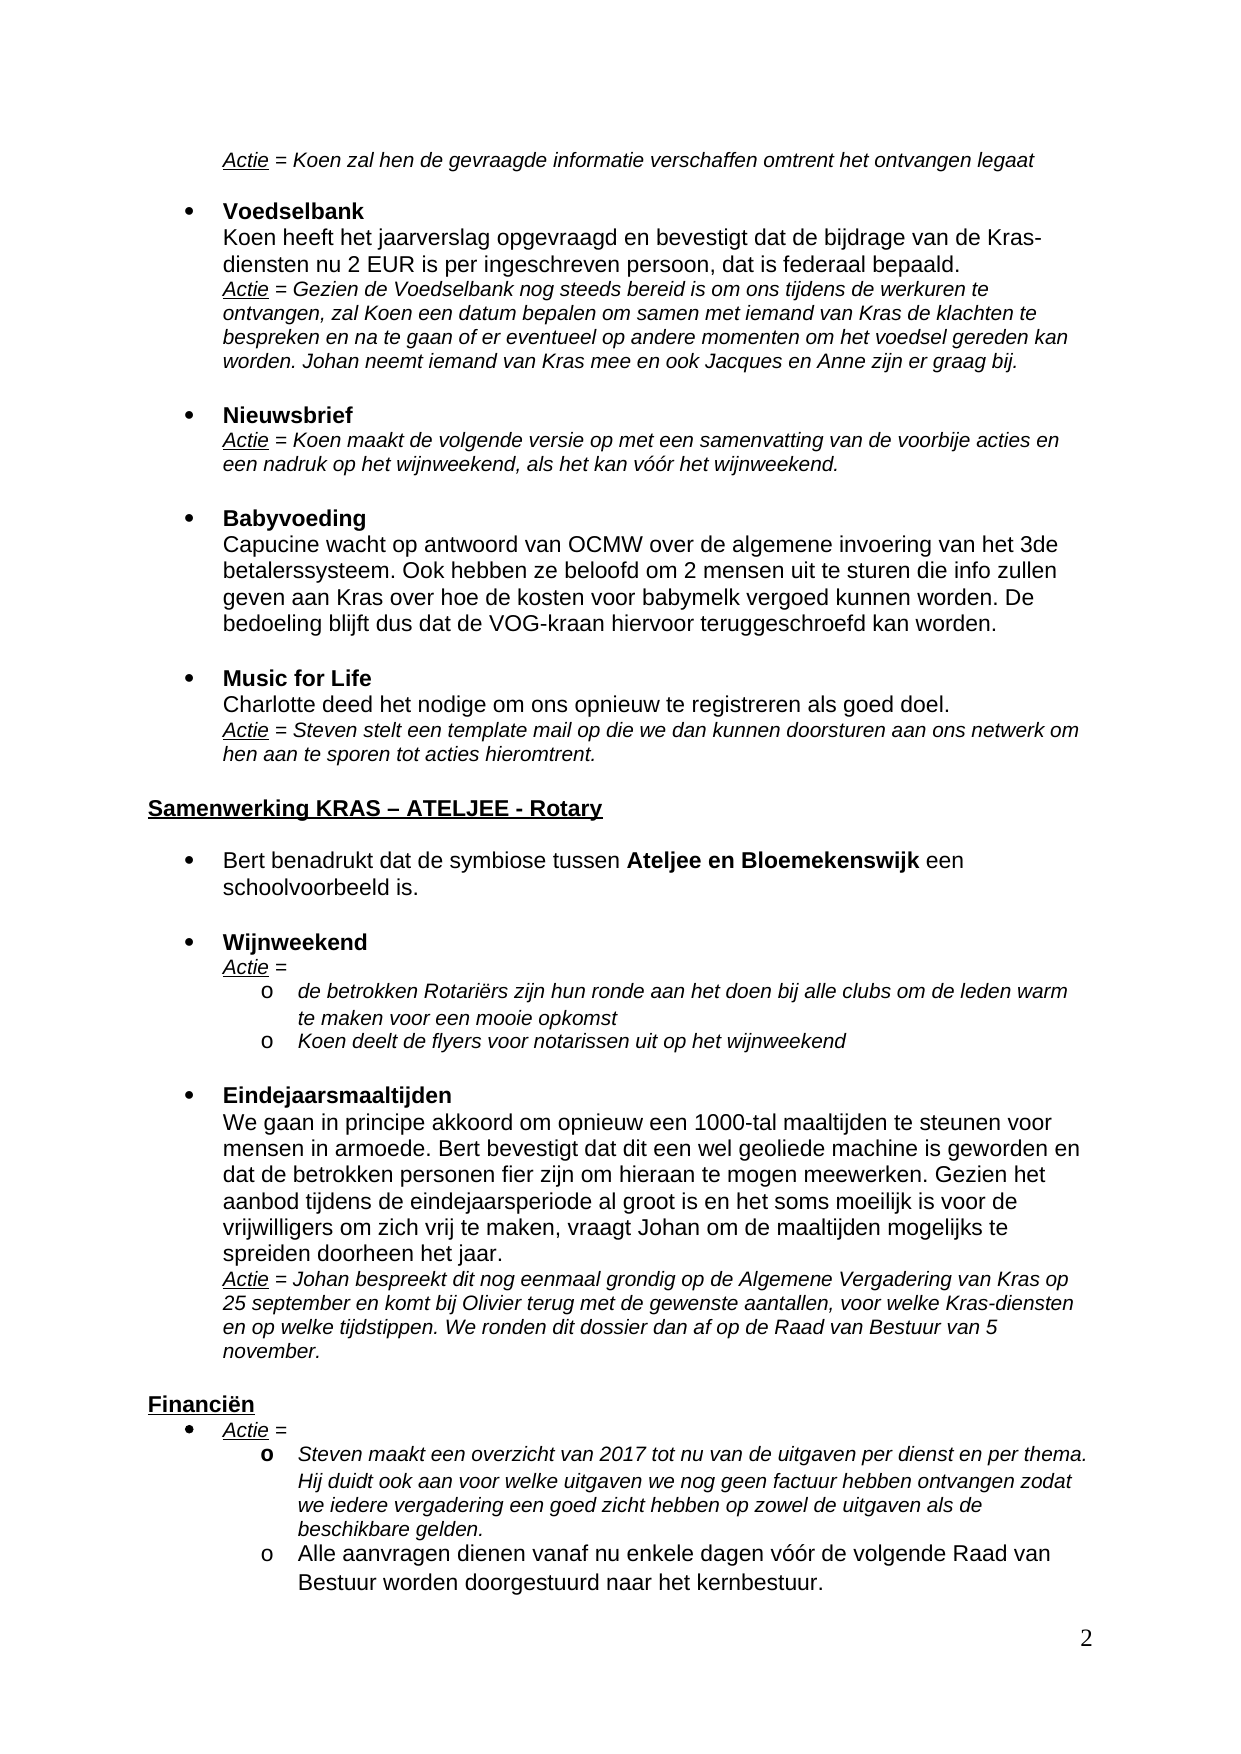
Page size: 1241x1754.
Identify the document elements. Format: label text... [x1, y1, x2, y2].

list Actie = [185, 1418, 1093, 1442]
list Koen heeft het jaarverslag opgevraagd en bevestigt dat de bijdrage van de Kras-diensten nu 2 EUR is per ingeschreven persoon, dat is federaal bepaald. Actie = Gezien de Voedselbank nog steeds bereid is om ons tijdens de werkuren te ontvangen, zal Koen een datum bepalen om samen met iemand van Kras de klachten te bespreken en na te gaan of er eventueel op andere momenten om het voedsel gereden kan worden. Johan neemt iemand van Kras mee en ook Jacques en Anne zijn er graag bij. [223, 224, 1093, 402]
list Bert benadrukt dat de symbiose tussen Ateljee en Bloemekenswijk een schoolvoorbeeld is. [185, 847, 1093, 929]
list Koen deelt de flyers voor notarissen uit op het wijnweekend [260, 1029, 1093, 1056]
list Steven maakt een overzicht van 2017 tot nu van de uitgaven per dienst en per thema. Hij duidt ook aan voor welke uitgaven we nog geen factuur hebben ontvangen zodat we iedere vergadering een goed zicht hebben op zowel de uitgaven als de beschikbare gelden. [260, 1442, 1093, 1540]
list de betrokken Rotariërs zijn hun ronde aan het doen bij alle clubs om de leden warm te maken voor een mooie opkomst [260, 979, 1093, 1029]
list Voedselbank [185, 198, 1093, 224]
list Nieuwsbrief [185, 402, 1093, 428]
list Alle aanvragen dienen vanaf nu enkele dagen vóór de volgende Raad van Bestuur worden doorgestuurd naar het kernbestuur. [260, 1540, 1093, 1595]
list Music for Life Charlotte deed het nodige om ons opnieuw te registreren als goed doel. [185, 665, 1093, 718]
list Actie = Steven stelt een template mail op die we dan kunnen doorsturen aan ons netwerk om hen aan te sporen tot acties hieromtrent. [223, 718, 1093, 794]
list Actie = Koen maakt de volgende versie op met een samenvatting van de voorbije acties en een nadruk op het wijnweekend, als het kan vóór het wijnweekend. [223, 428, 1093, 504]
list We gaan in principe akkoord om opnieuw een 1000-tal maaltijden te steunen voor mensen in armoede. Bert bevestigt dat dit een wel geoliede machine is geworden en dat de betrokken personen fier zijn om hieraan te mogen meewerken. Gezien het aanbod tijdens de eindejaarsperiode al groot is en het soms moeilijk is voor de vrijwilligers om zich vrij te maken, vraagt Johan om de maaltijden mogelijks te spreiden doorheen het jaar. [223, 1108, 1093, 1267]
list Eindejaarsmaaltijden [185, 1082, 1093, 1108]
list Actie = Koen zal hen de gevraagde informatie verschaffen omtrent het ontvangen legaat [223, 148, 1093, 172]
list Wijnweekend Actie = [185, 929, 1093, 979]
list Actie = Johan bespreekt dit nog eenmaal grondig op de Algemene Vergadering van Kras op 25 september en komt bij Olivier terug met de gewenste aantallen, voor welke Kras-diensten en op welke tijdstippen. We ronden dit dossier dan af op de Raad van Bestuur van 5 november. [223, 1267, 1093, 1391]
text Financiën [148, 1391, 1093, 1418]
text Samenwerking KRAS – ATELJEE - Rotary [148, 794, 1093, 821]
list Babyvoeding Capucine wacht op antwoord van OCMW over de algemene invoering van het 3de betalerssysteem. Ook hebben ze beloofd om 2 mensen uit te sturen die info zullen geven aan Kras over hoe de kosten voor babymelk vergoed kunnen worden. De bedoeling blijft dus dat de VOG-kraan hiervoor teruggeschroefd kan worden. [185, 504, 1093, 665]
